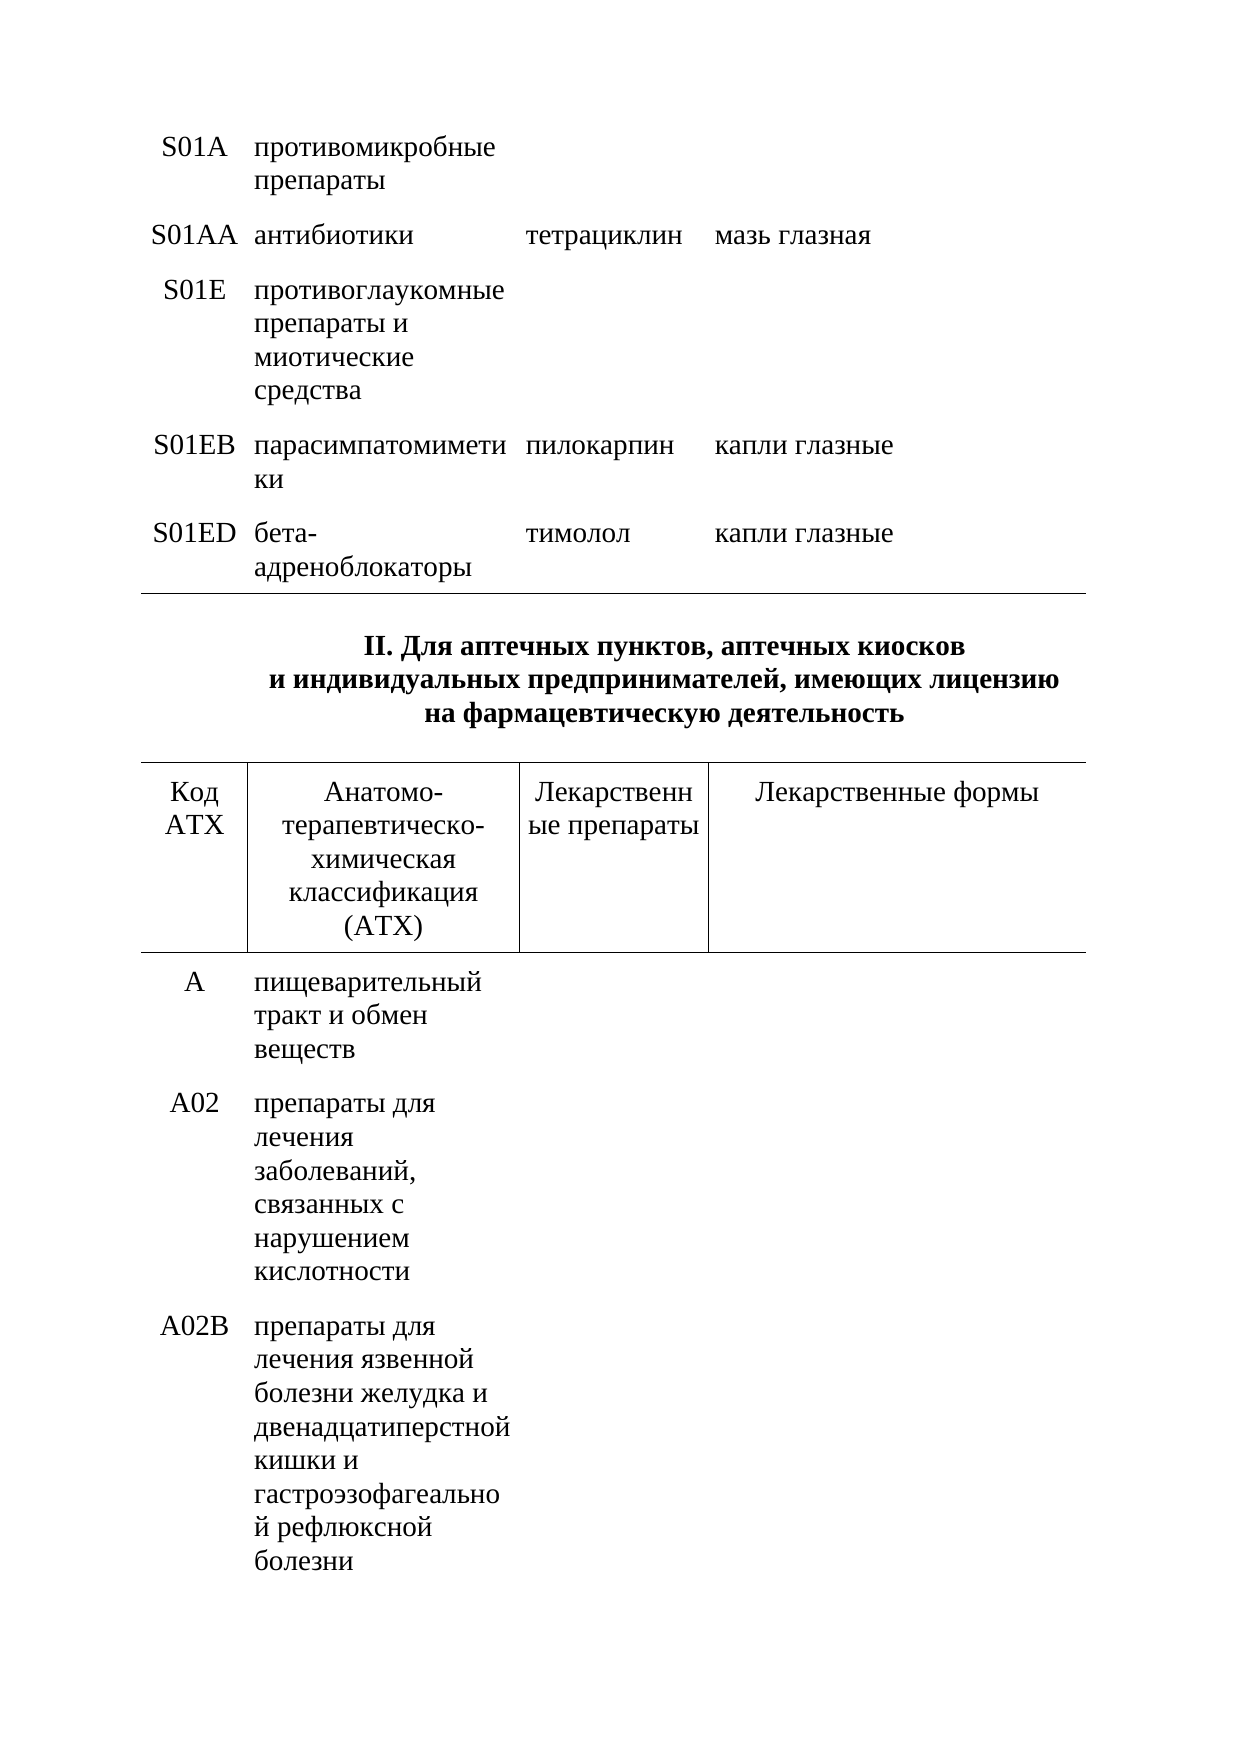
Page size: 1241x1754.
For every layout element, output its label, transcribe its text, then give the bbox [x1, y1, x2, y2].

title на фармацевтическую деятельность [148, 695, 1181, 728]
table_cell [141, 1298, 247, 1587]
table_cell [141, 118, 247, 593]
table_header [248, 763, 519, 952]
title и индивидуальных предпринимателей, имеющих лицензию [148, 661, 1181, 695]
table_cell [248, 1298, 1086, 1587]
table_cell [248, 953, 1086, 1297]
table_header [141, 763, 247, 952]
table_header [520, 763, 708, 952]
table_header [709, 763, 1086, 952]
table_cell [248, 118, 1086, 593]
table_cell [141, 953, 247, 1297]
title II. Для аптечных пунктов, аптечных киосков [148, 628, 1181, 661]
